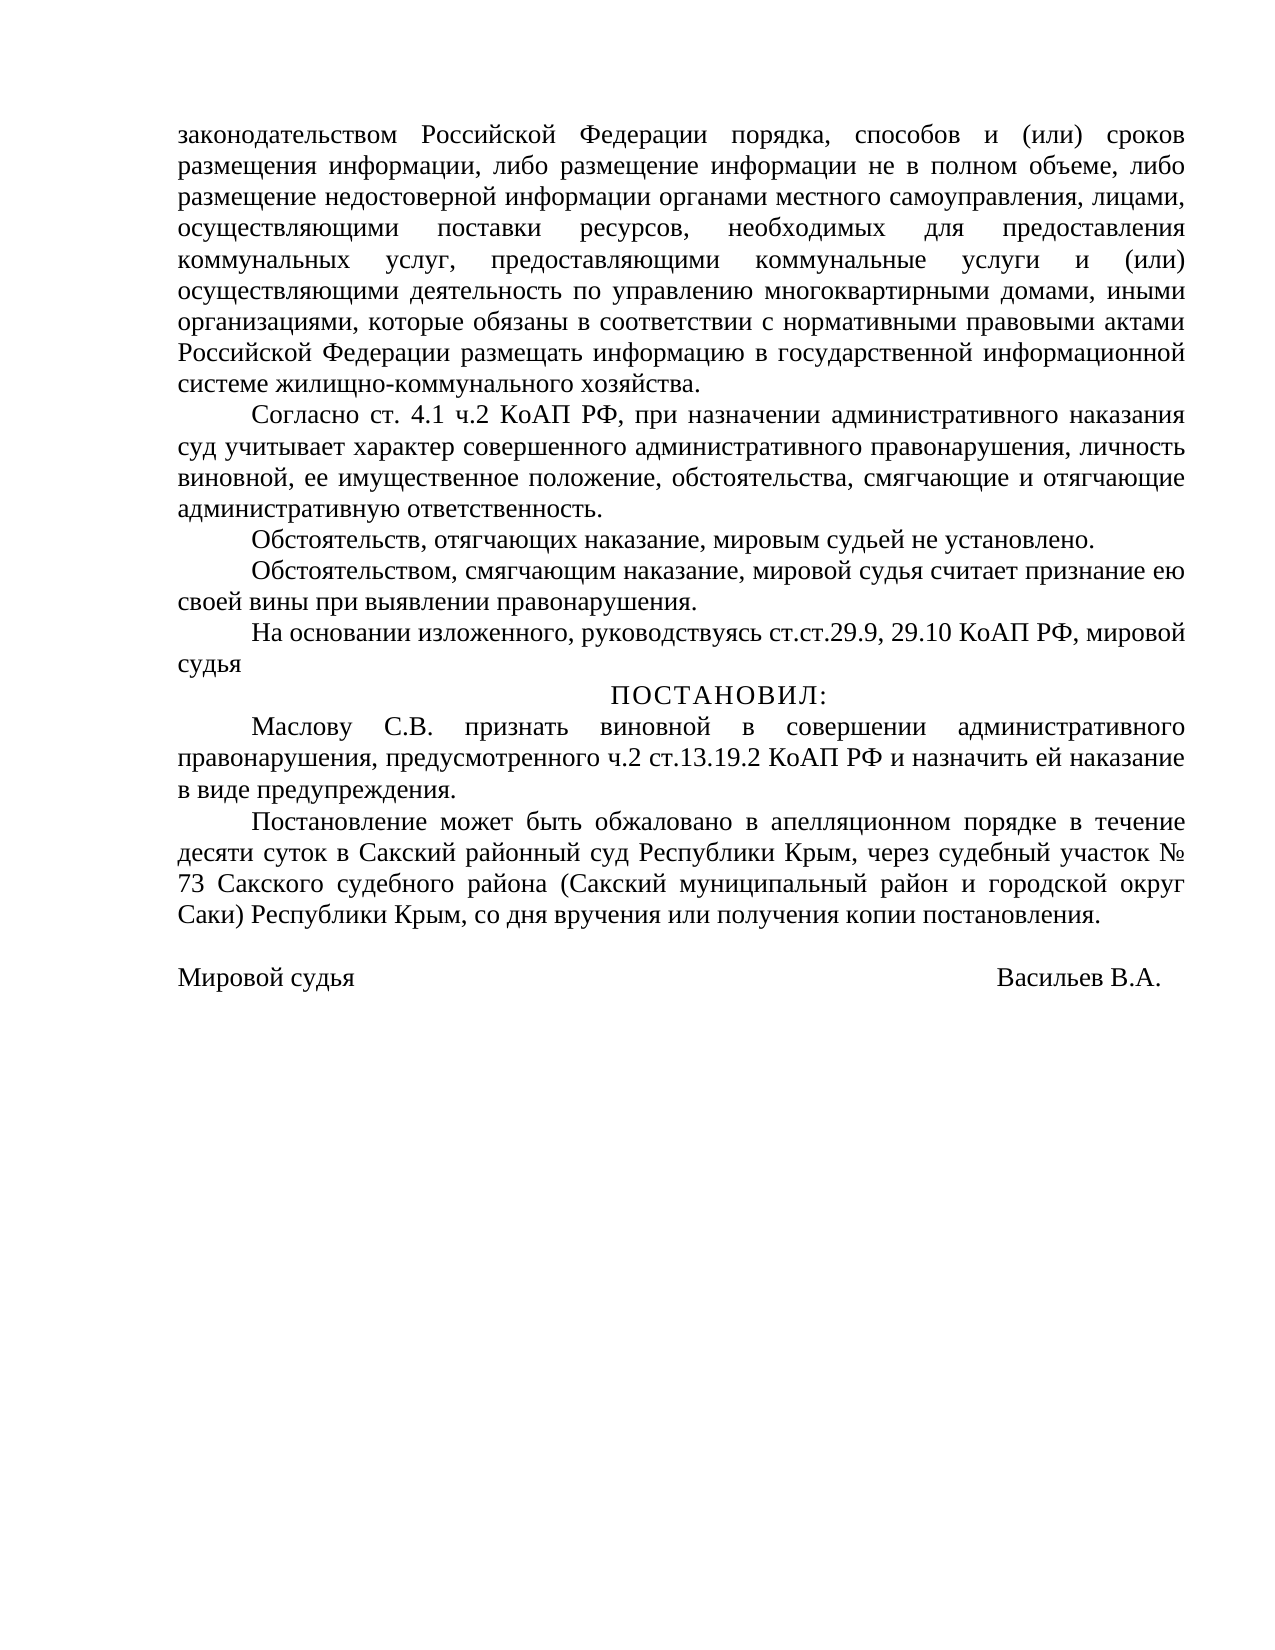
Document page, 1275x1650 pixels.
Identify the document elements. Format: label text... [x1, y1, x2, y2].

text Мировой судья Васильев В.А. [177, 961, 1186, 992]
text ПОСТАНОВИЛ: [177, 679, 1186, 710]
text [177, 118, 1186, 398]
text Постановление может быть обжаловано в апелляционном порядке в течение десяти суток в Сакский районный суд Республики Крым, через судебный участок № 73 Сакского судебного района (Сакский муниципальный район и городской округ Саки) Республики Крым, со дня вручения или получения копии постановления. [177, 805, 1186, 930]
text Маслову С.В. признать виновной в совершении административного правонарушения, предусмотренного ч.2 ст.13.19.2 КоАП РФ и назначить ей наказание в виде предупреждения. [177, 710, 1186, 805]
text На основании изложенного, руководствуясь ст.ст.29.9, 29.10 КоАП РФ, мировой судья [177, 616, 1186, 679]
text Согласно ст. 4.1 ч.2 КоАП РФ, при назначении административного наказания суд учитывает характер совершенного административного правонарушения, личность виновной, ее имущественное положение, обстоятельства, смягчающие и отягчающие административную ответственность. [177, 398, 1186, 523]
text Обстоятельств, отягчающих наказание, мировым судьей не установлено. [177, 523, 1186, 554]
text Обстоятельством, смягчающим наказание, мировой судья считает признание ею своей вины при выявлении правонарушения. [177, 554, 1186, 616]
